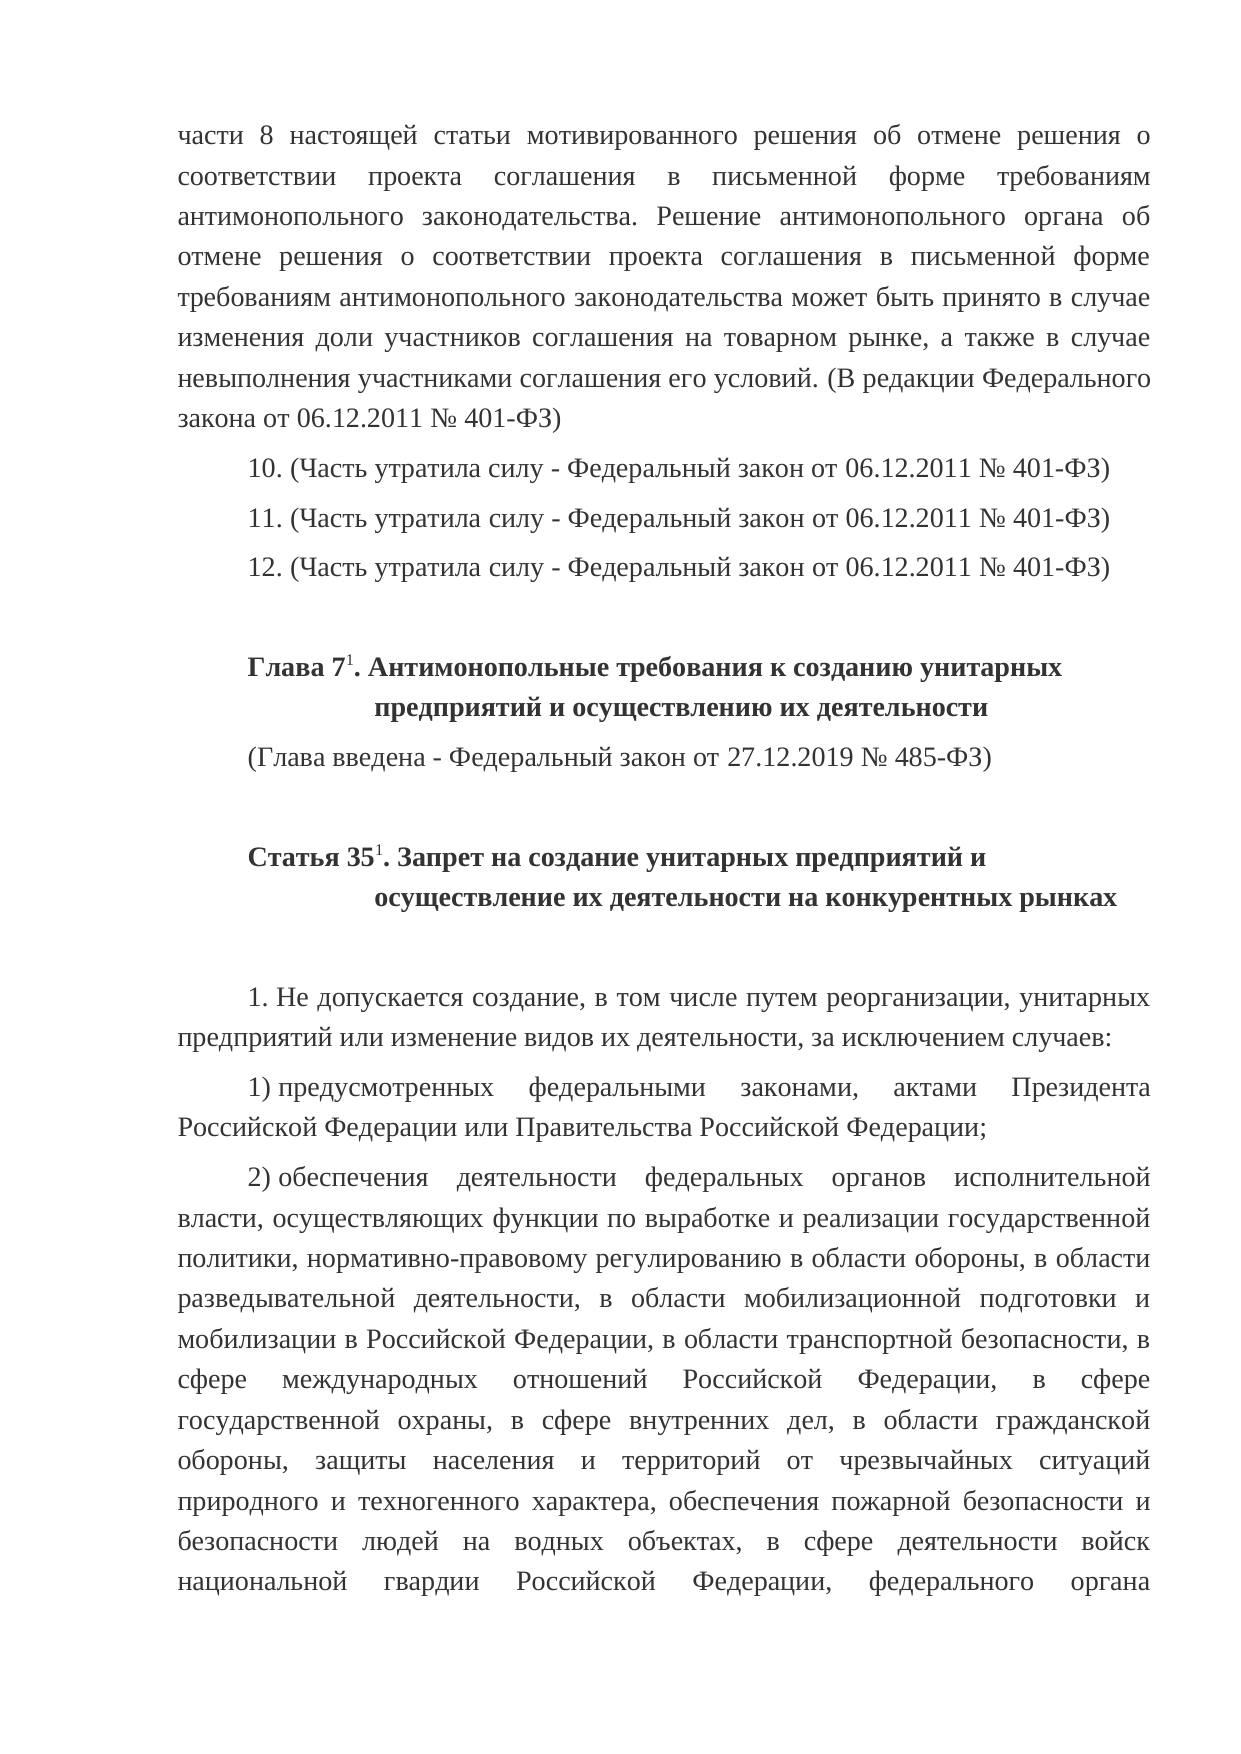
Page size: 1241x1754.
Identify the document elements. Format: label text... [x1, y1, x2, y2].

text 12. (Часть утратила силу - Федеральный закон от 06.12.2011 № 401-ФЗ) [177, 550, 1152, 583]
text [177, 1160, 1152, 1597]
text 11. (Часть утратила силу - Федеральный закон от 06.12.2011 № 401-ФЗ) [177, 501, 1152, 533]
text Глава 71. Антимонопольные требования к созданию унитарных предприятий и осуществлению их деятельности [247, 650, 1152, 723]
text Статья 351. Запрет на создание унитарных предприятий и осуществление их деятельности на конкурентных рынках [247, 840, 1152, 913]
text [177, 118, 1152, 433]
text (Глава введена - Федеральный закон от 27.12.2019 № 485-ФЗ) [177, 740, 1152, 773]
text 10. (Часть утратила силу - Федеральный закон от 06.12.2011 № 401-ФЗ) [177, 451, 1152, 483]
text 1) предусмотренных федеральными законами, актами Президента Российской Федерации или Правительства Российской Федерации; [177, 1070, 1152, 1143]
text 1. Не допускается создание, в том числе путем реорганизации, унитарных предприятий или изменение видов их деятельности, за исключением случаев: [177, 980, 1152, 1053]
